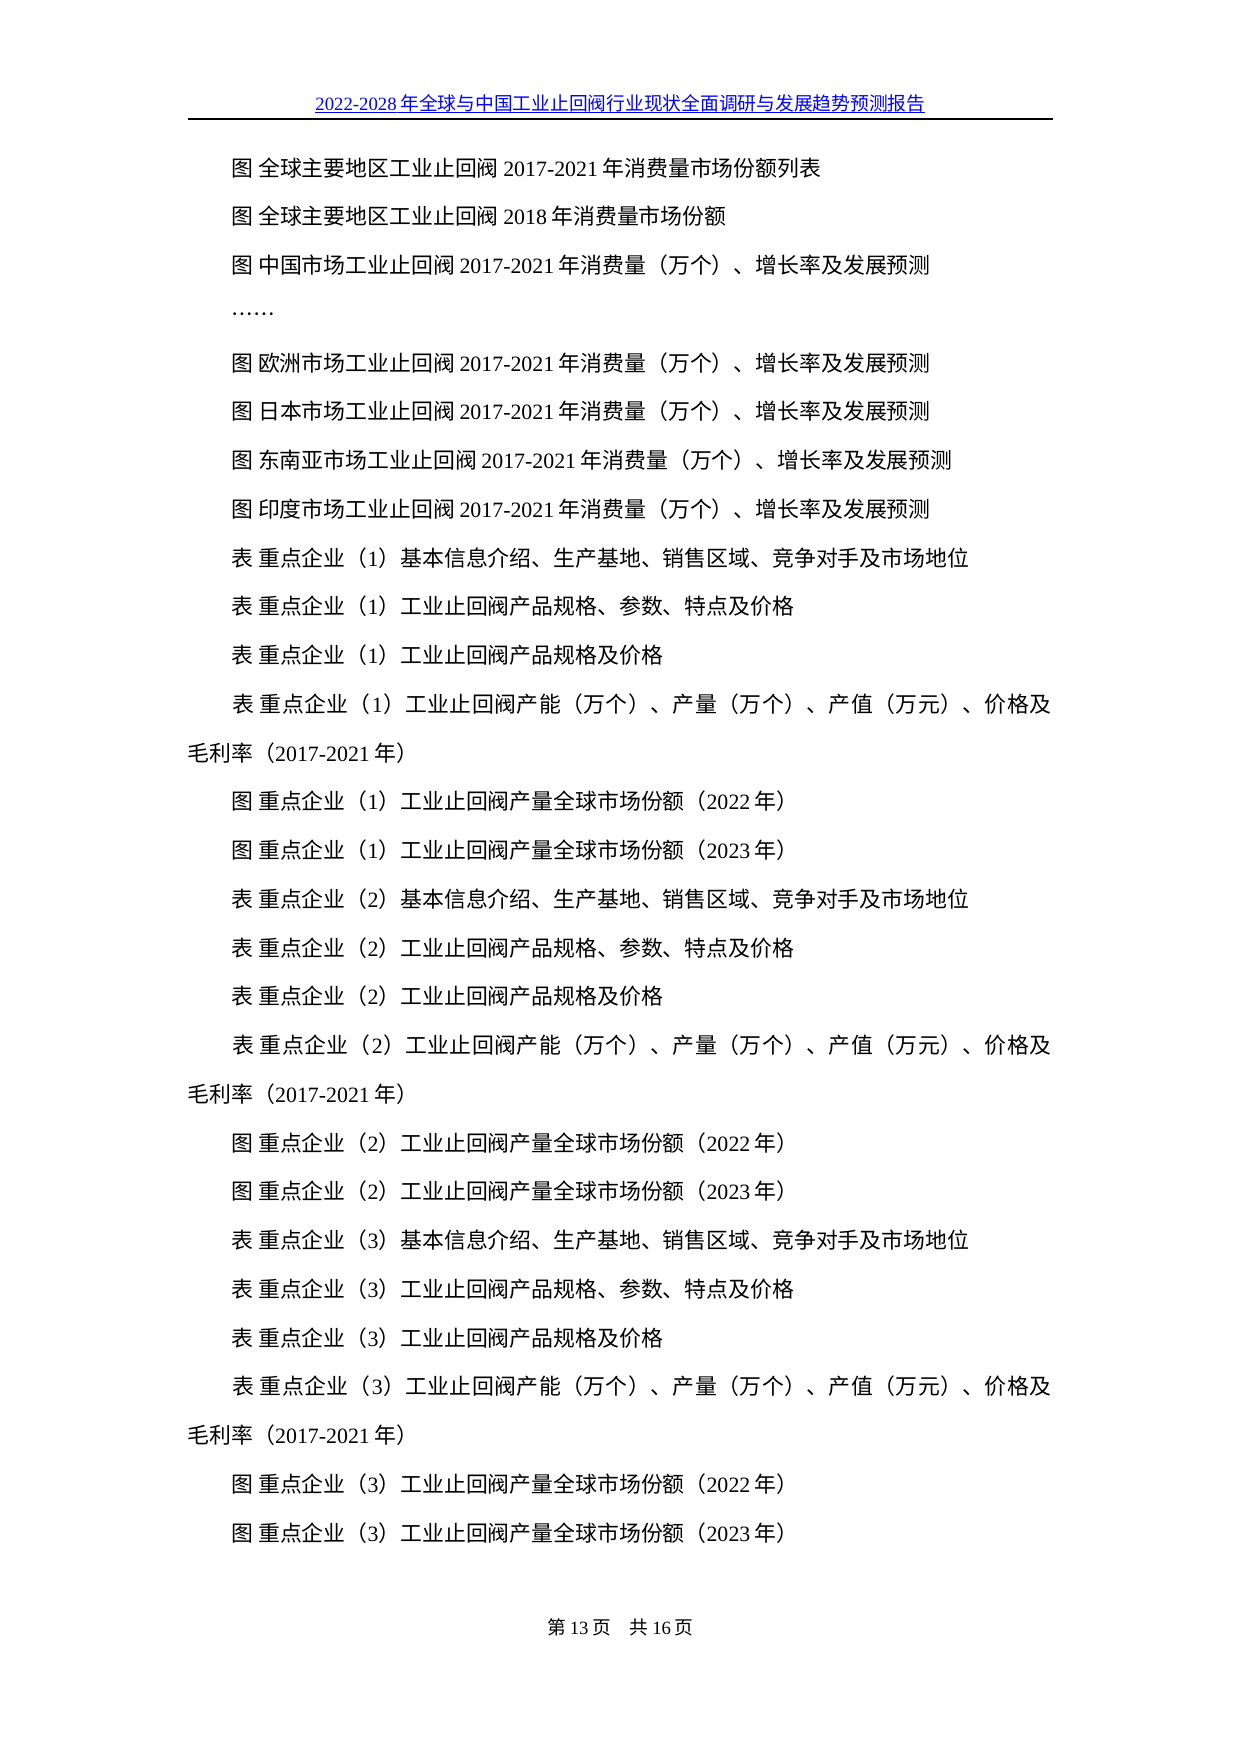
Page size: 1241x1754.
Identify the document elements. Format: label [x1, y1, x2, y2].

text [187, 150, 1053, 1548]
